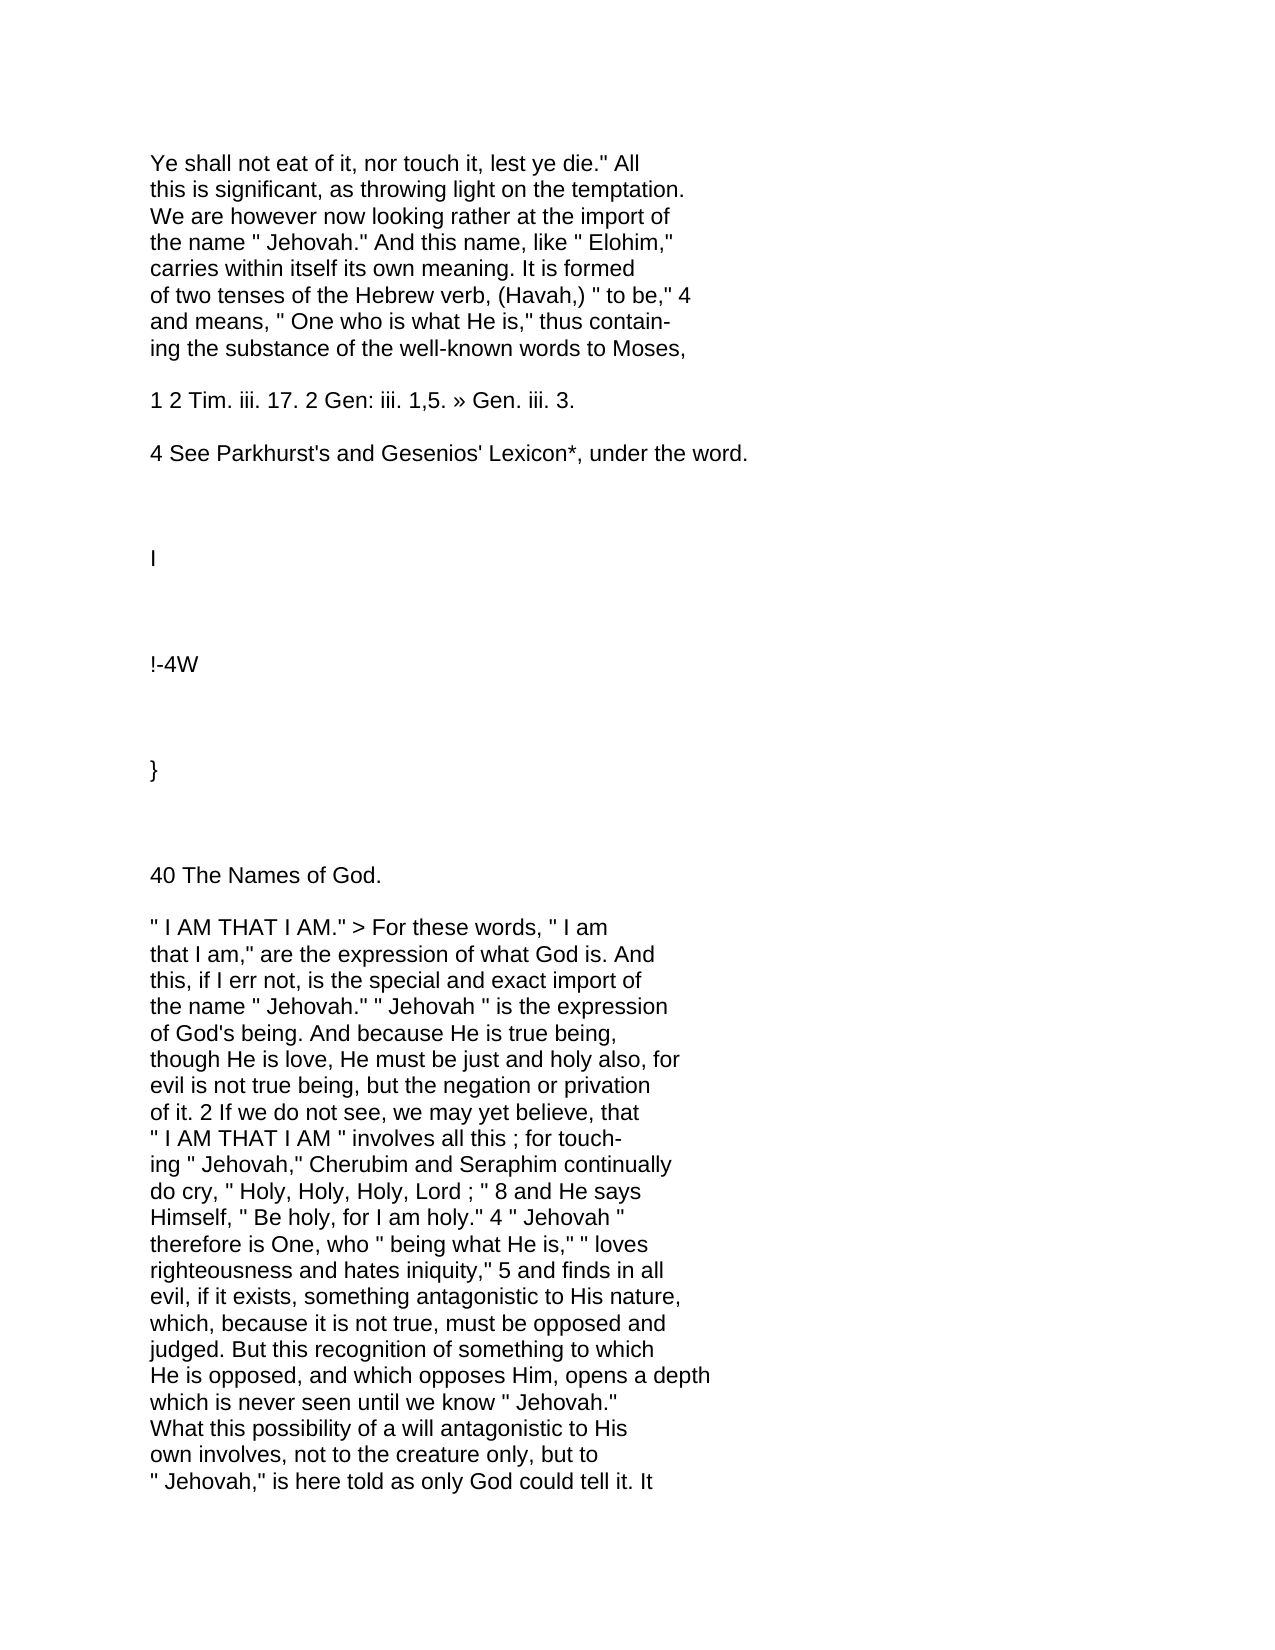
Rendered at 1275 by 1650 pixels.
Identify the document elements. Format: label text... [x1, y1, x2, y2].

text the name " Jehovah." " Jehovah " is the expression [150, 993, 1125, 1020]
text 40 The Names of God. [150, 862, 1125, 888]
text this is significant, as throwing light on the temptation. [150, 176, 1125, 203]
text evil, if it exists, something antagonistic to His nature, [150, 1283, 1125, 1309]
text We are however now looking rather at the import of [150, 203, 1125, 229]
text though He is love, He must be just and holy also, for [150, 1046, 1125, 1072]
text ing " Jehovah," Cherubim and Seraphim continually [150, 1151, 1125, 1178]
text judged. But this recognition of something to which [150, 1336, 1125, 1362]
text that I am," are the expression of what God is. And [150, 941, 1125, 967]
text " I AM THAT I AM " involves all this ; for touch- [150, 1125, 1125, 1151]
text which, because it is not true, must be opposed and [150, 1309, 1125, 1336]
text and means, " One who is what He is," thus contain- [150, 308, 1125, 334]
text therefore is One, who " being what He is," " loves [150, 1231, 1125, 1257]
text What this possibility of a will antagonistic to His [150, 1415, 1125, 1441]
text 4 See Parkhurst's and Gesenios' Lexicon*, under the word. [150, 440, 1125, 466]
text Ye shall not eat of it, nor touch it, lest ye die." All [150, 150, 1125, 176]
text do cry, " Holy, Holy, Holy, Lord ; " 8 and He says [150, 1178, 1125, 1204]
text of two tenses of the Hebrew verb, (Havah,) " to be," 4 [150, 282, 1125, 308]
text " I AM THAT I AM." > For these words, " I am [150, 914, 1125, 941]
text own involves, not to the creature only, but to [150, 1441, 1125, 1468]
text the name " Jehovah." And this name, like " Elohim," [150, 229, 1125, 255]
text evil is not true being, but the negation or privation [150, 1072, 1125, 1099]
text carries within itself its own meaning. It is formed [150, 255, 1125, 282]
text He is opposed, and which opposes Him, opens a depth [150, 1362, 1125, 1389]
text Himself, " Be holy, for I am holy." 4 " Jehovah " [150, 1204, 1125, 1231]
text this, if I err not, is the special and exact import of [150, 967, 1125, 993]
text of it. 2 If we do not see, we may yet believe, that [150, 1099, 1125, 1125]
text " Jehovah," is here told as only God could tell it. It [150, 1468, 1125, 1494]
text 1 2 Tim. iii. 17. 2 Gen: iii. 1,5. » Gen. iii. 3. [150, 387, 1125, 413]
text righteousness and hates iniquity," 5 and finds in all [150, 1257, 1125, 1283]
text I [150, 545, 1125, 572]
text !-4W [150, 651, 1125, 677]
text ing the substance of the well-known words to Moses, [150, 334, 1125, 361]
text of God's being. And because He is true being, [150, 1020, 1125, 1046]
text } [150, 756, 1125, 782]
text which is never seen until we know " Jehovah." [150, 1389, 1125, 1415]
